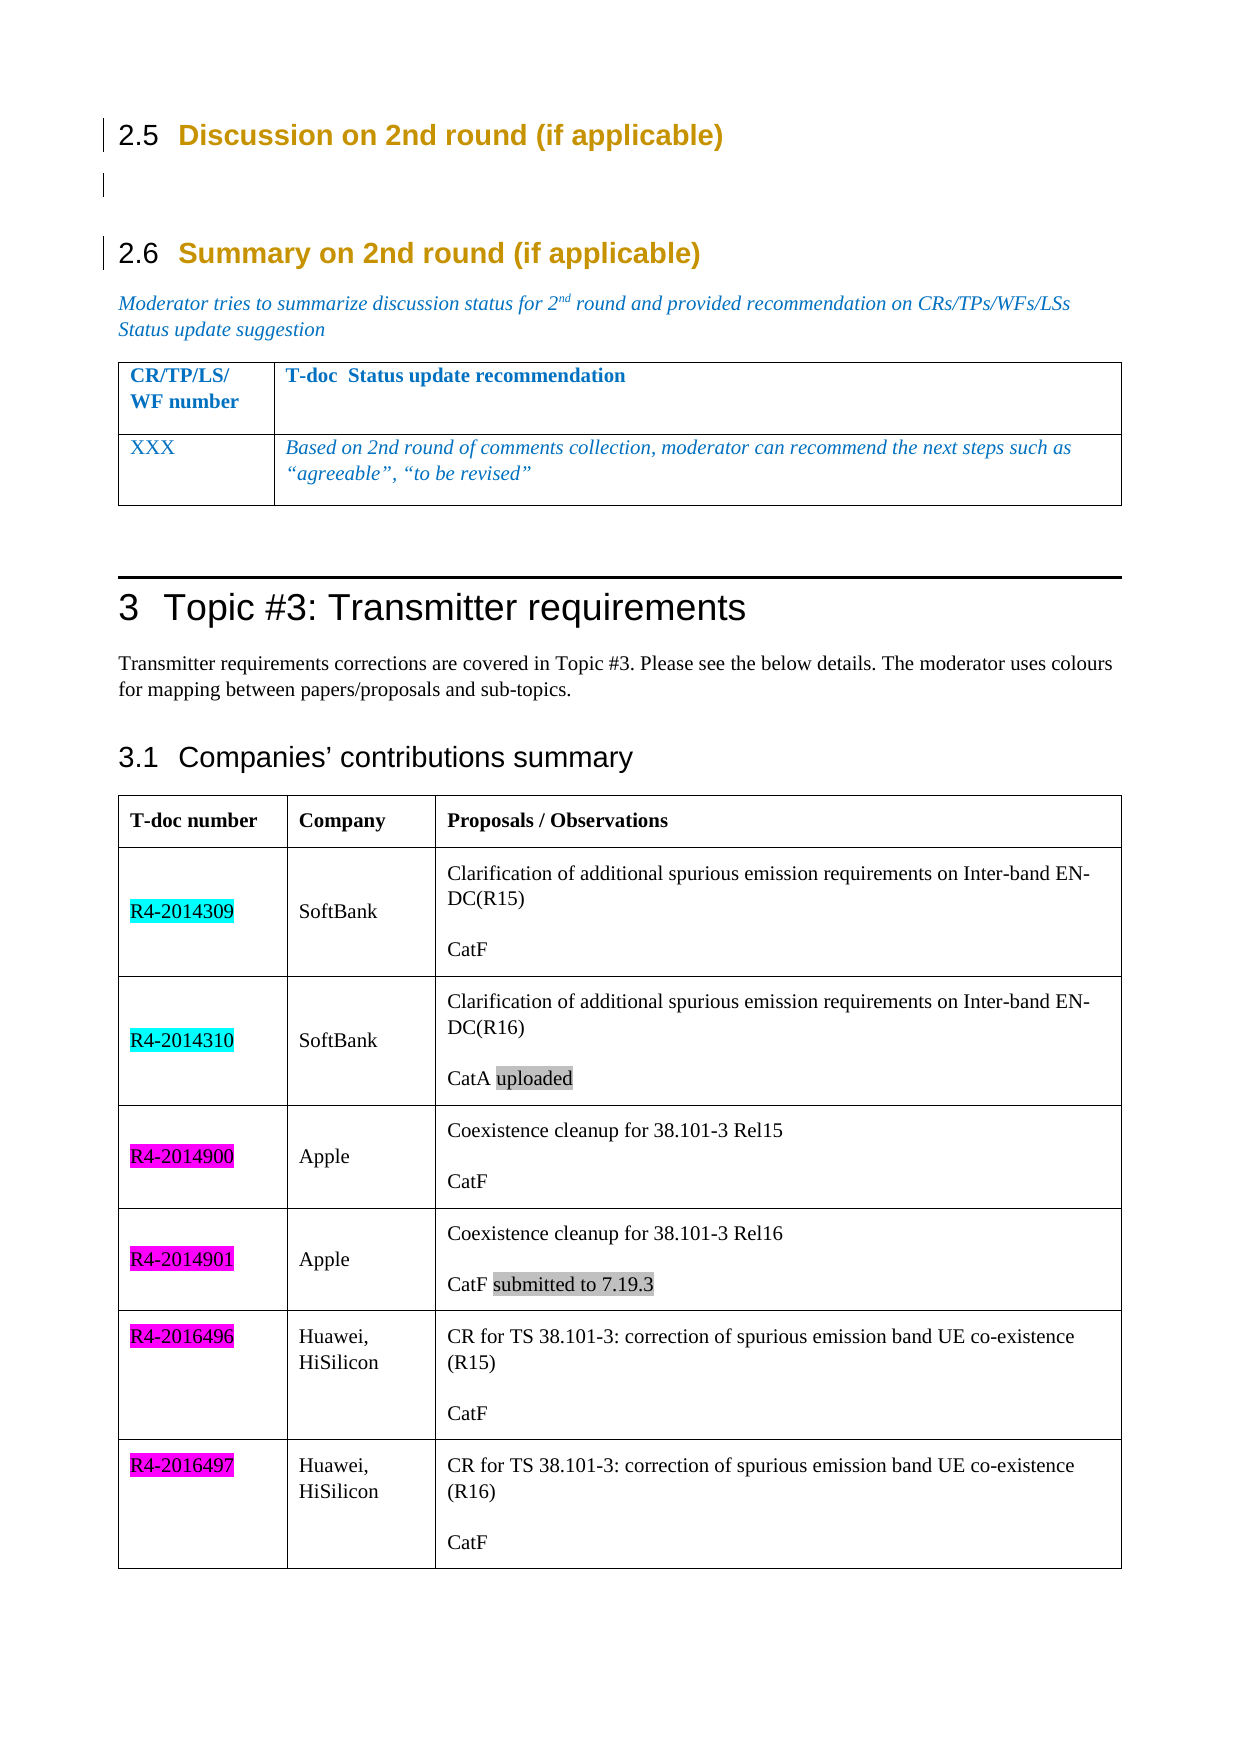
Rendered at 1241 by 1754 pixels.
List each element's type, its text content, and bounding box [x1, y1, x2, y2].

table_cell R4-2014310 [119, 977, 287, 1104]
table_cell SoftBank [288, 848, 435, 976]
subtitle Summary on 2nd round (if applicable) [118, 236, 1122, 270]
table_cell R4-2014309 [119, 848, 287, 976]
table_header T-doc number [119, 796, 287, 847]
subtitle Companies’ contributions summary [118, 740, 1122, 773]
table_cell R4-2016496 [119, 1311, 287, 1439]
table_header Company [288, 796, 435, 847]
subtitle Discussion on 2nd round (if applicable) [118, 118, 1122, 152]
table_cell Huawei, HiSilicon [288, 1440, 435, 1568]
table_cell Coexistence cleanup for 38.101-3 Rel16 CatF submitted to 7.19.3 [436, 1209, 1121, 1310]
table_cell R4-2014900 [119, 1106, 287, 1207]
text Transmitter requirements corrections are covered in Topic #3. Please see the below details. The moderator uses colours for mapping between papers/proposals and sub-topics. [118, 651, 1122, 701]
table_header Proposals / Observations [436, 796, 1121, 847]
table_cell CR for TS 38.101-3: correction of spurious emission band UE co-existence (R15) CatF [436, 1311, 1121, 1439]
text Moderator tries to summarize discussion status for 2nd round and provided recommendation on CRs/TPs/WFs/LSs Status update suggestion [118, 291, 1122, 341]
table_cell SoftBank [288, 977, 435, 1104]
table_header CR/TP/LS/WF number [119, 363, 274, 433]
table_cell CR for TS 38.101-3: correction of spurious emission band UE co-existence (R16) CatF [436, 1440, 1121, 1568]
table_cell XXX [119, 435, 274, 505]
table_header T-doc Status update recommendation [275, 363, 1121, 433]
table_cell Based on 2nd round of comments collection, moderator can recommend the next steps such as “agreeable”, “to be revised” [275, 435, 1121, 505]
table_cell Coexistence cleanup for 38.101-3 Rel15 CatF [436, 1106, 1121, 1207]
table_cell Huawei, HiSilicon [288, 1311, 435, 1439]
table_cell Clarification of additional spurious emission requirements on Inter-band EN-DC(R16) CatA uploaded [436, 977, 1121, 1104]
table_cell Apple [288, 1106, 435, 1207]
table_cell Clarification of additional spurious emission requirements on Inter-band EN-DC(R15) CatF [436, 848, 1121, 976]
table_cell R4-2016497 [119, 1440, 287, 1568]
table_cell R4-2014901 [119, 1209, 287, 1310]
subtitle Topic #3: Transmitter requirements [118, 579, 1122, 628]
table_cell Apple [288, 1209, 435, 1310]
